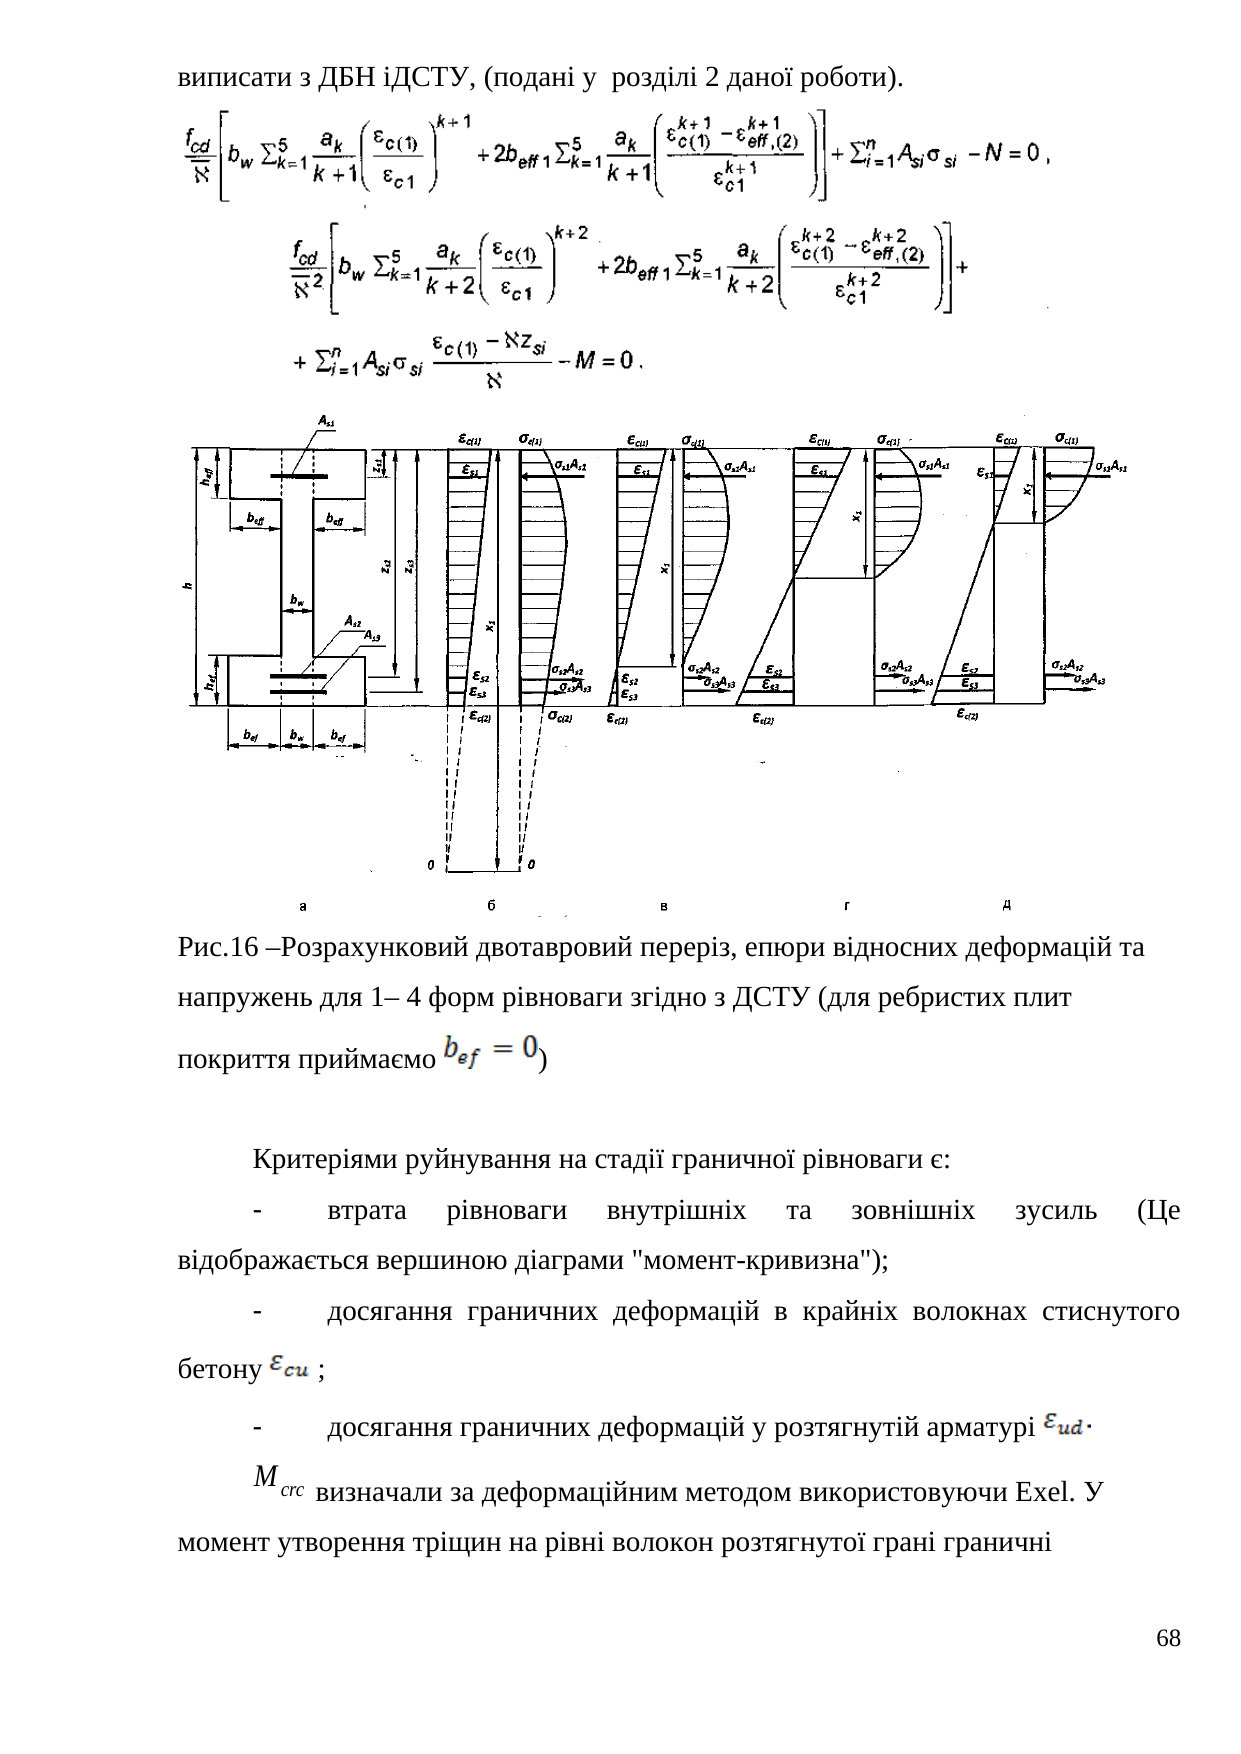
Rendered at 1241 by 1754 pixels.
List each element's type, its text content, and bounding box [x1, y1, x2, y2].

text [177, 59, 1181, 396]
picture [269, 1343, 310, 1378]
picture [443, 1029, 538, 1069]
text Критеріями руйнування на стадії граничної рівноваги є: [252, 1142, 1181, 1175]
picture [177, 104, 1069, 396]
picture [177, 407, 1134, 918]
list втрата рівноваги внутрішніх та зовнішніх зусиль (Це відображається вершиною діаграми "момент-кривизна"); [177, 1192, 1181, 1276]
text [177, 1459, 1181, 1558]
text Рис.16 –Розрахунковий двотавровий переріз, епюри відносних деформацій та напружень для 1– 4 форм рівноваги згідно з ДСТУ (для ребристих плит покриття приймаємо ) [177, 929, 1181, 1074]
list досягання граничних деформацій в крайніх волокнах стиснутого бетону ; [177, 1293, 1181, 1384]
list досягання граничних деформацій у розтягнутій арматурі [177, 1401, 1181, 1442]
picture [1043, 1401, 1091, 1436]
